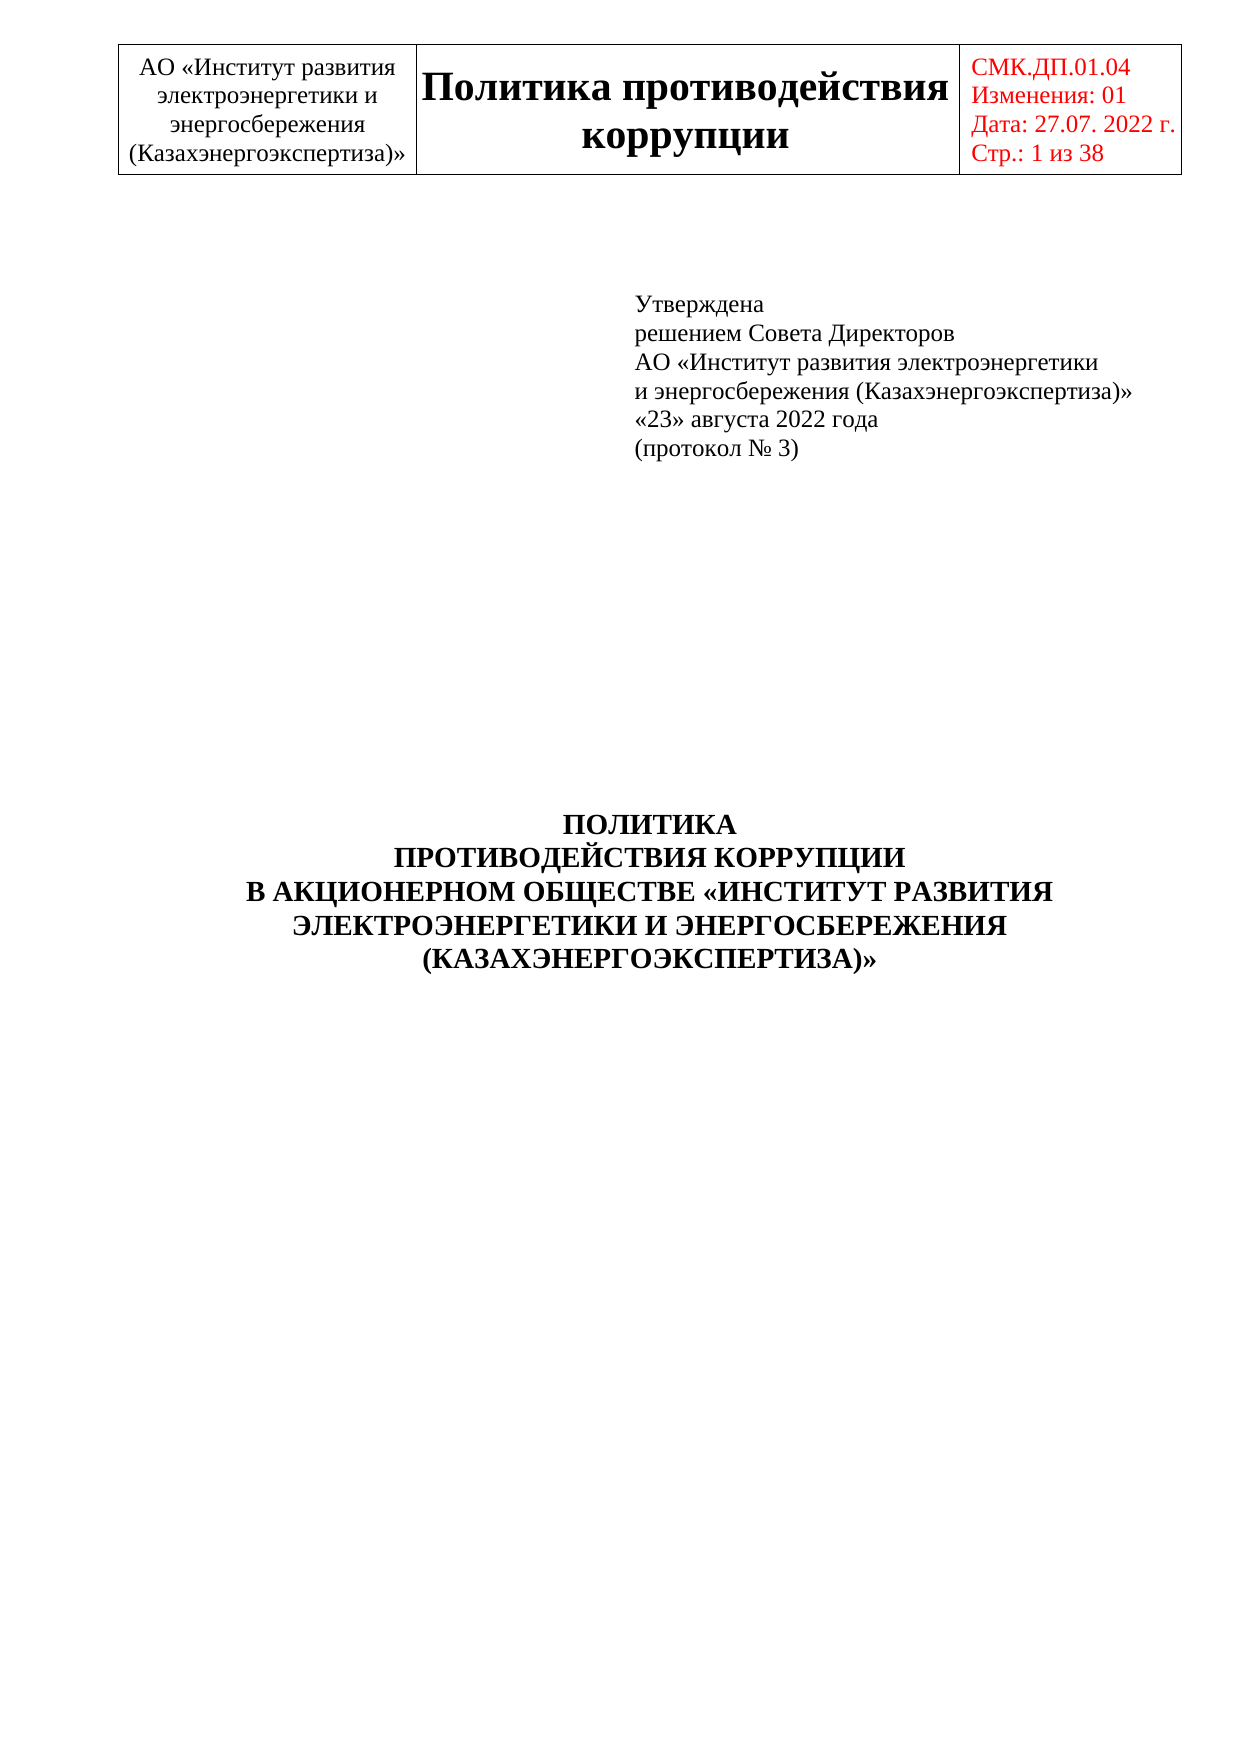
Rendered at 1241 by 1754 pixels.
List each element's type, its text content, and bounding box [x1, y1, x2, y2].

text ПОЛИТИКА [118, 807, 1181, 841]
text «23» августа 2022 года [634, 404, 1181, 433]
text ПРОТИВОДЕЙСТВИЯ КОРРУПЦИИ [118, 841, 1181, 874]
text решением Совета Директоров [634, 318, 1181, 347]
text и энергосбережения (Казахэнергоэкспертиза)» [634, 376, 1181, 404]
text АО «Институт развития электроэнергетики [634, 347, 1181, 376]
text Утверждена [634, 289, 1181, 318]
text (протокол № 3) [634, 433, 1181, 462]
text В АКЦИОНЕРНОМ ОБЩЕСТВЕ «ИНСТИТУТ РАЗВИТИЯ [118, 874, 1181, 908]
text ЭЛЕКТРОЭНЕРГЕТИКИ И ЭНЕРГОСБЕРЕЖЕНИЯ (КАЗАХЭНЕРГОЭКСПЕРТИЗА)» [118, 908, 1181, 975]
